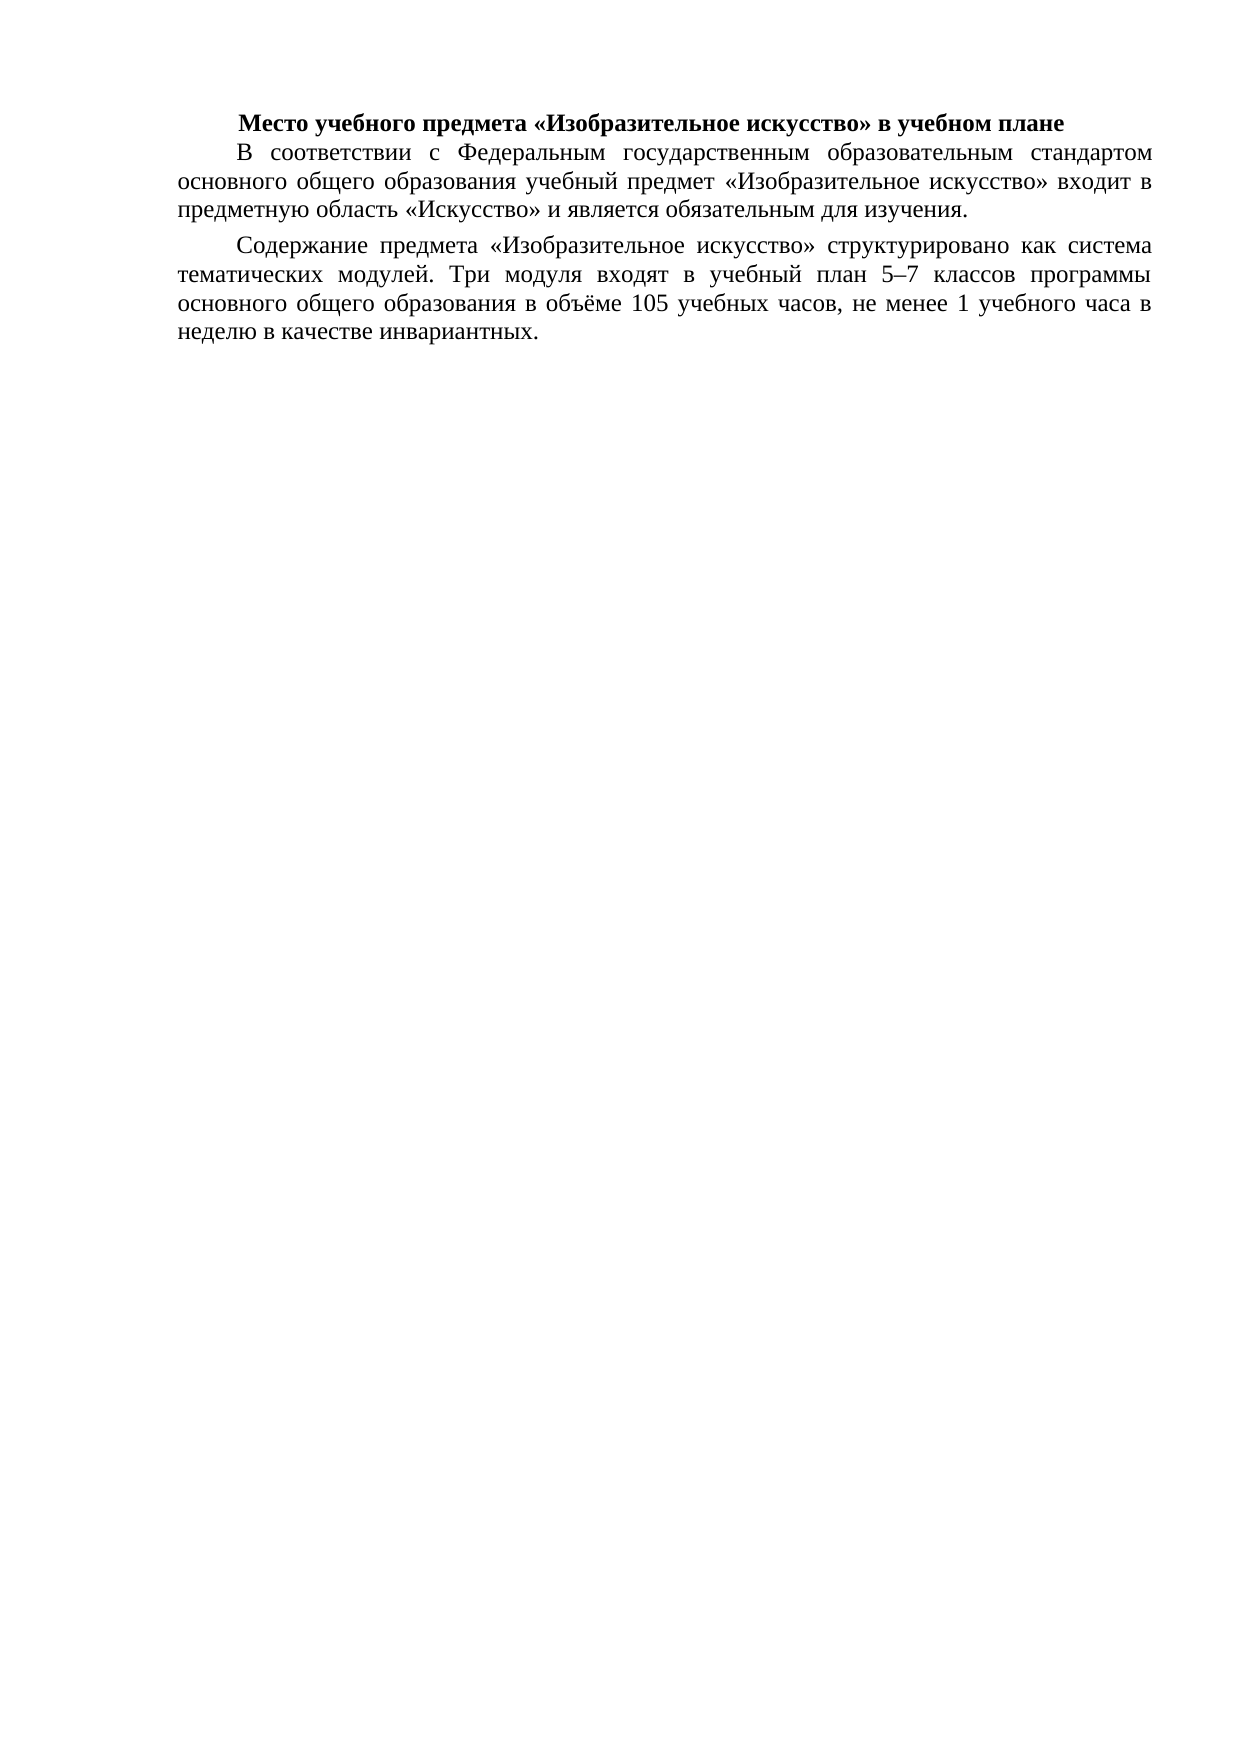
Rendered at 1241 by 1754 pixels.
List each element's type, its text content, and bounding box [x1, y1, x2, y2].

text Содержание предмета «Изобразительное искусство» структурировано как система тематических модулей. Три модуля входят в учебный план 5–7 классов программы основного общего образования в объёме 105 учебных часов, не менее 1 учебного часа в неделю в качестве инвариантных. [177, 230, 1152, 345]
subtitle Место учебного предмета «Изобразительное искусство» в учебном плане [238, 108, 1163, 137]
text В соответствии с Федеральным государственным образовательным стандартом основного общего образования учебный предмет «Изобразительное искусство» входит в предметную область «Искусство» и является обязательным для изучения. [177, 137, 1152, 223]
